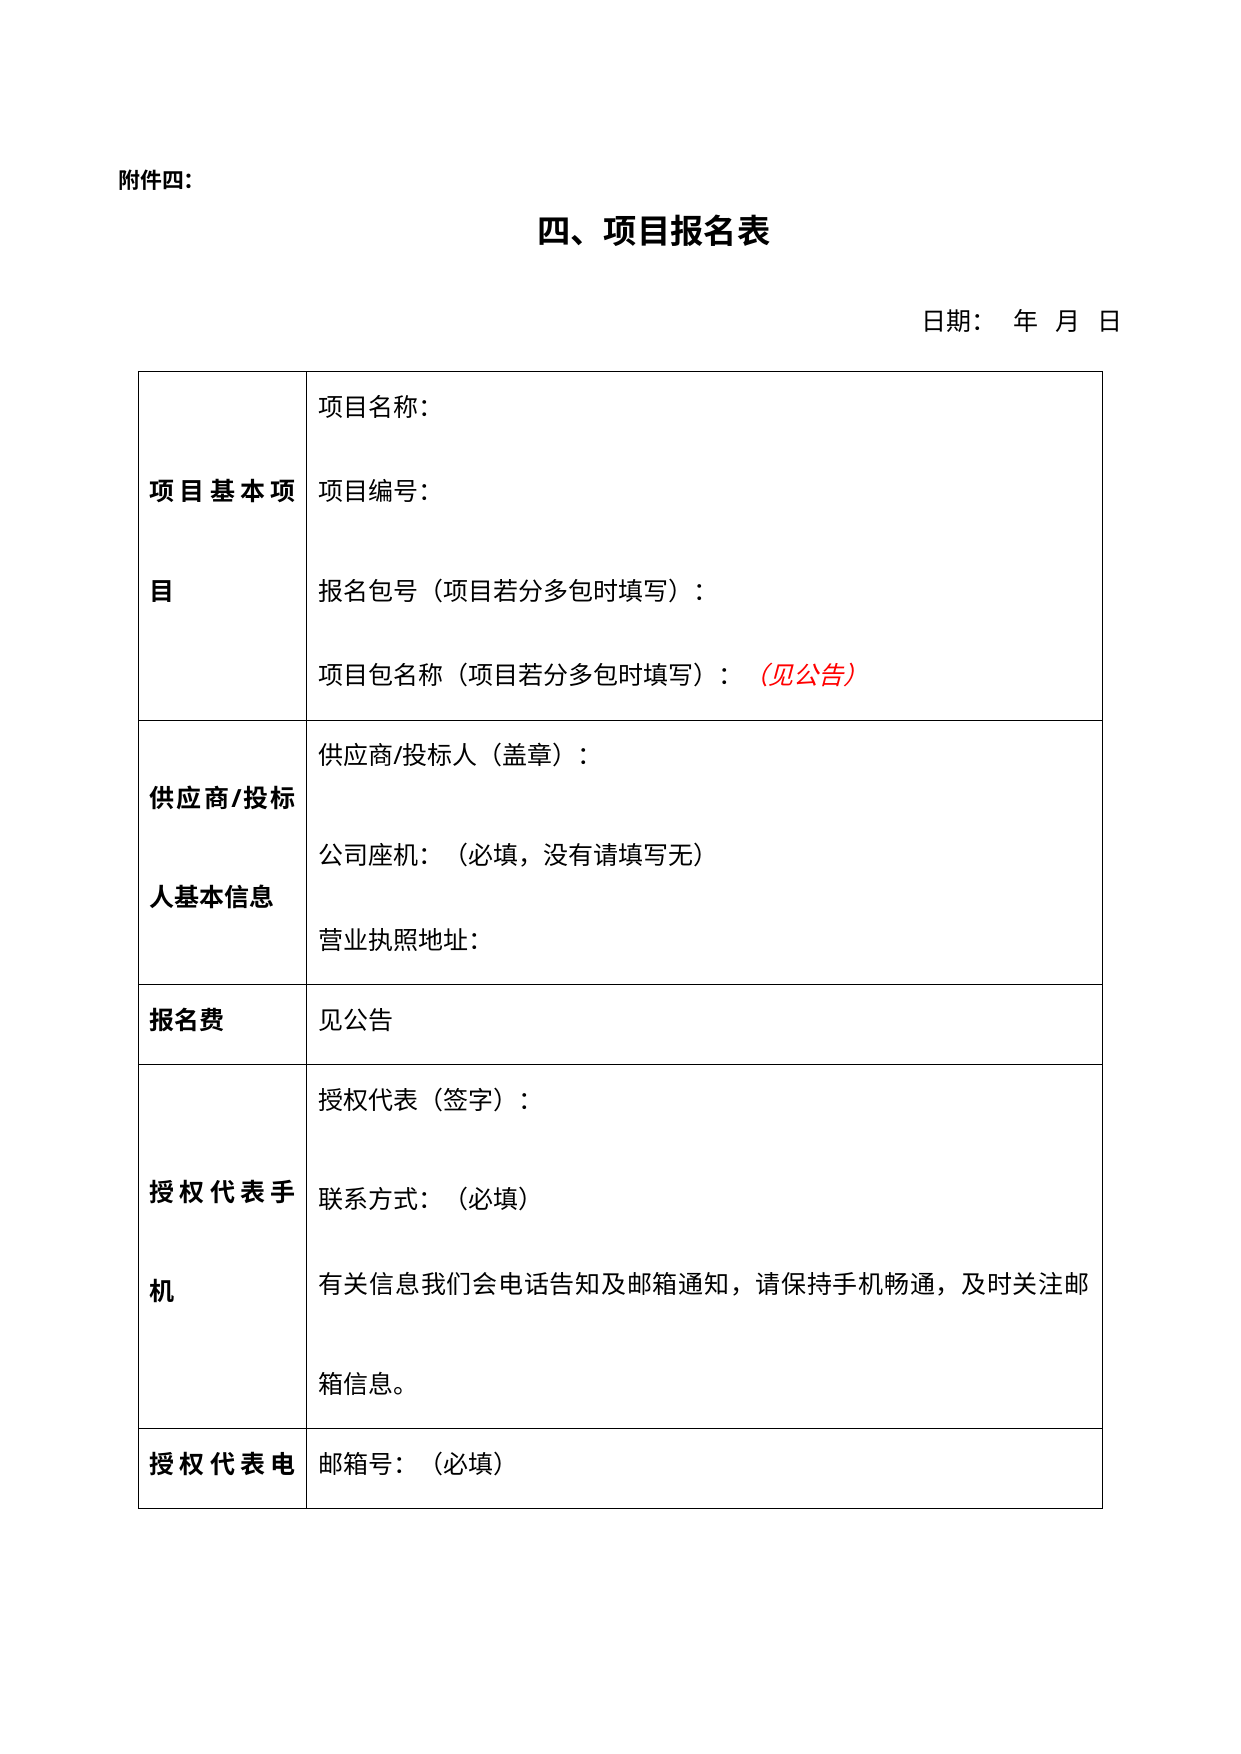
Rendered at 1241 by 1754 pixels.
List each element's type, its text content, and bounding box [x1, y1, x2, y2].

text 四、项目报名表 [118, 196, 1122, 262]
table_cell 授权代表（签字）： 联系方式：（必填） 有关信息我们会电话告知及邮箱通知，请保持手机畅通，及时关注邮箱信息。 [307, 1065, 1102, 1428]
table_cell 报名费 [139, 985, 306, 1064]
text 附件四： [118, 162, 1122, 196]
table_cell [307, 1429, 1102, 1508]
table_cell 供应商/投标人（盖章）： 公司座机：（必填，没有请填写无） 营业执照地址： [307, 721, 1102, 984]
table_cell 见公告 [307, 985, 1102, 1064]
table_header 项目名称： 项目编号： 报名包号（项目若分多包时填写）： 项目包名称（项目若分多包时填写）：（见公告） [307, 372, 1102, 720]
table_cell 供应商/投标人基本信息 [139, 721, 306, 984]
table_cell 授权代表电子邮箱/QQ [139, 1429, 306, 1508]
text 日期： 年 月 日 [118, 286, 1122, 353]
table_header 项目基本项目 [139, 372, 306, 720]
table_cell 授权代表手机 [139, 1065, 306, 1428]
